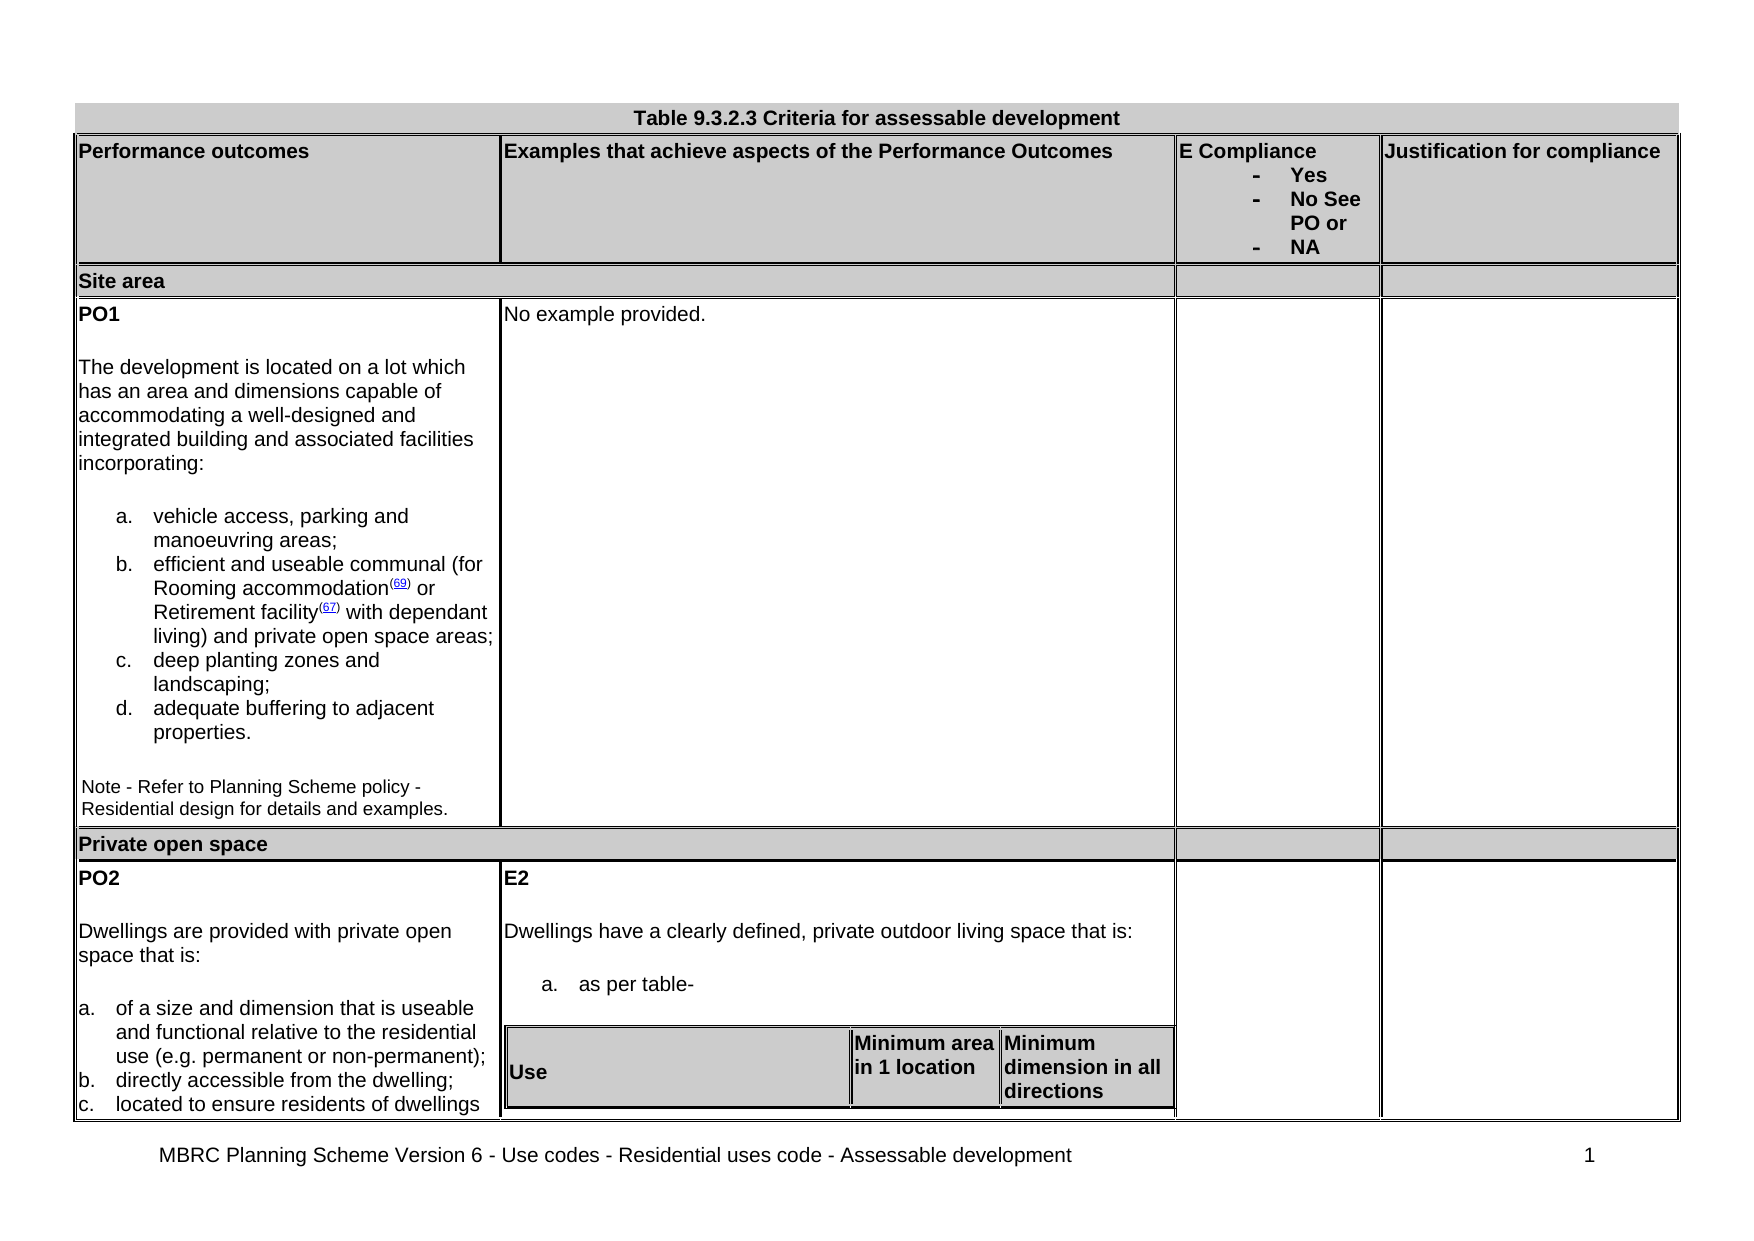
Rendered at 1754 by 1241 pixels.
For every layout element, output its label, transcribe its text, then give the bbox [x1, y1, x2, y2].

table_cell [1177, 299, 1379, 826]
table_cell [1381, 826, 1679, 859]
table_cell PO1 The development is located on a lot which has an area and dimensions capable of accommodating a well-designed and integrated building and associated facilities incorporating: vehicle access, parking and manoeuvring areas; efficient and useable communal (for Rooming accommodation(69) or Retirement facility(67) with dependant living) and private open space areas; deep planting zones and landscaping; adequate buffering to adjacent properties. [75, 296, 500, 826]
table_cell E Compliance Yes No See PO or NA [1177, 136, 1379, 262]
table_cell No example provided. [502, 299, 1174, 826]
table_cell Private open space [75, 826, 1176, 859]
table_cell Site area [77, 262, 1174, 296]
table_cell Performance outcomes [75, 133, 500, 262]
table_cell [1176, 859, 1381, 1118]
table_cell [1177, 829, 1379, 859]
table_cell [1177, 266, 1379, 296]
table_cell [77, 859, 500, 1118]
table_cell [1383, 262, 1678, 296]
table_header Table 9.3.2.3 Criteria for assessable development [75, 103, 1679, 133]
table_cell Justification for compliance [1381, 133, 1679, 262]
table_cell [500, 862, 1176, 1118]
table_cell [1381, 859, 1677, 1118]
table_cell Examples that achieve aspects of the Performance Outcomes [502, 136, 1174, 262]
table_cell [1381, 296, 1679, 826]
